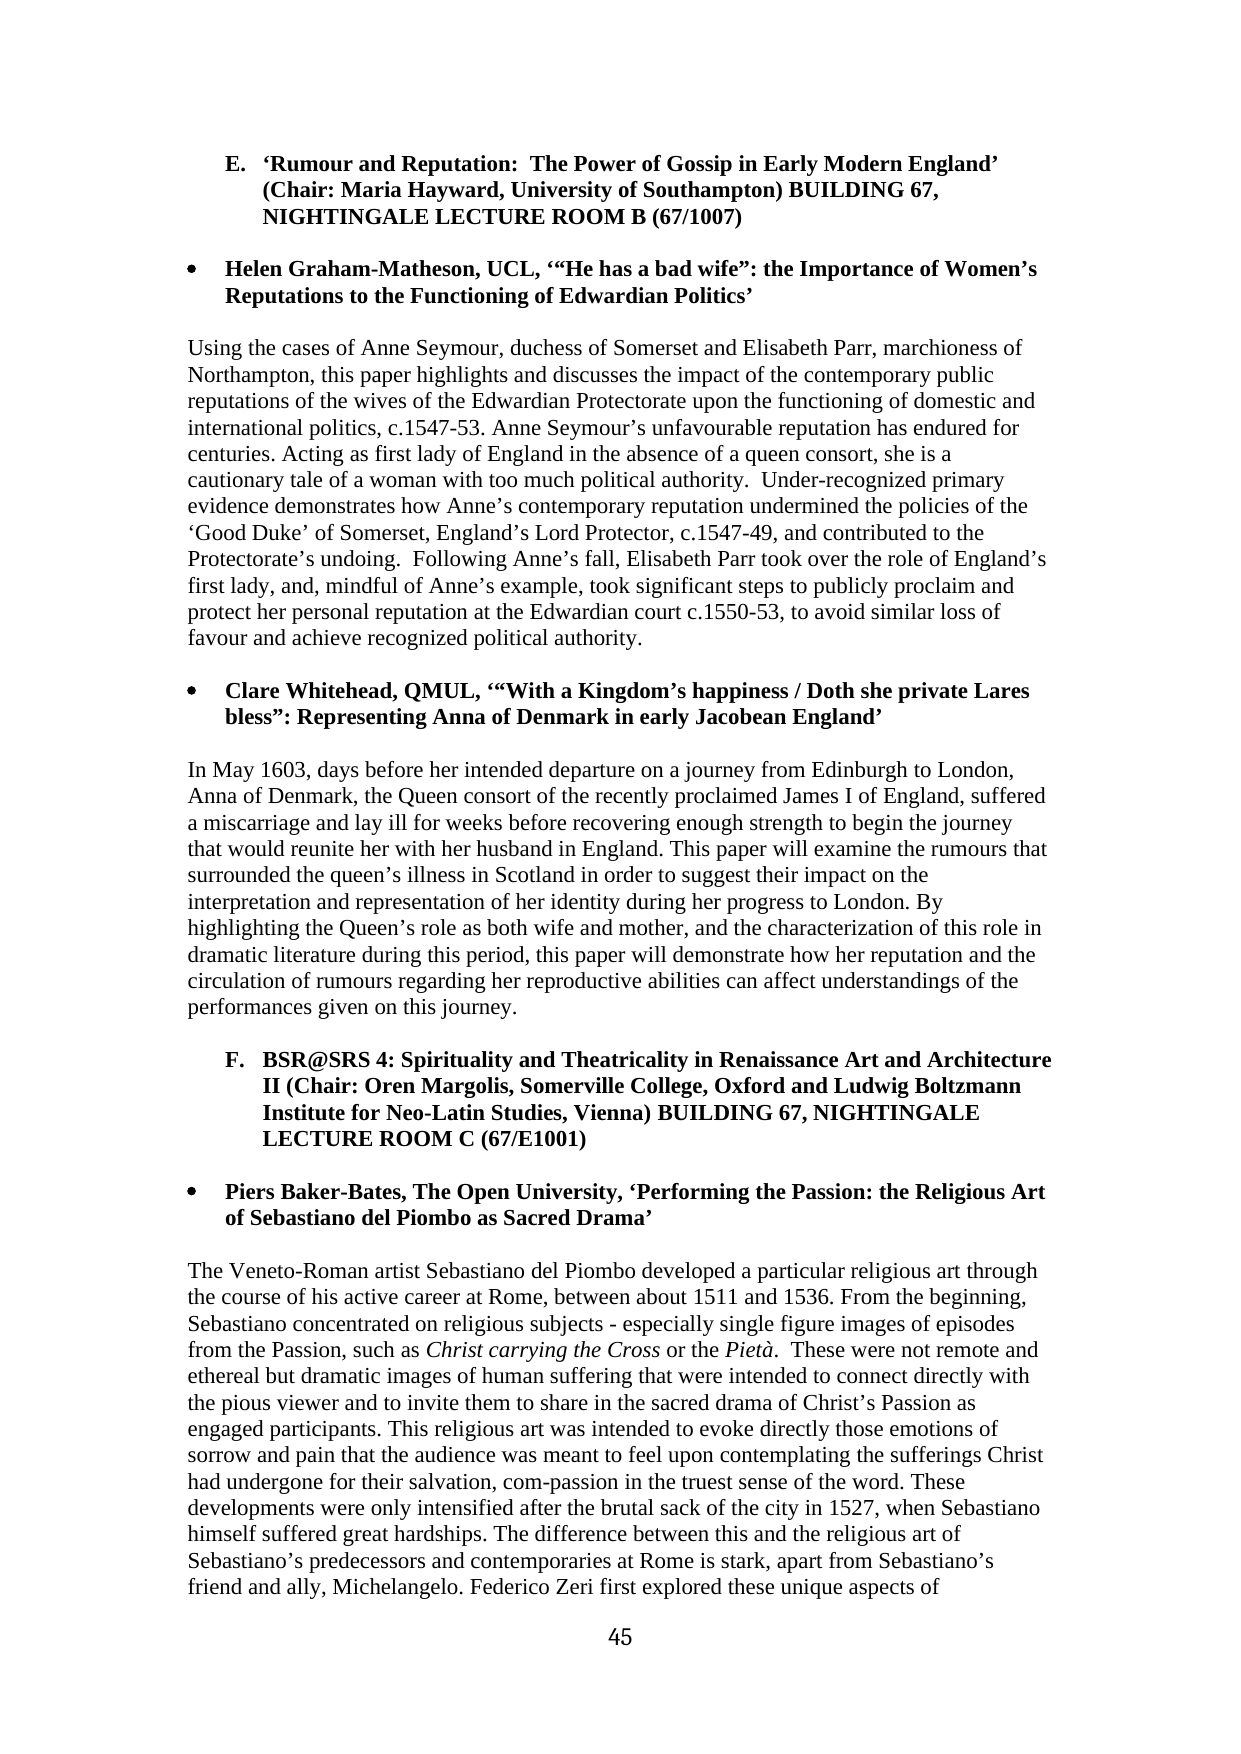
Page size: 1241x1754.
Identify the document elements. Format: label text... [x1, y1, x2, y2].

text In May 1603, days before her intended departure on a journey from Edinburgh to London, Anna of Denmark, the Queen consort of the recently proclaimed James I of England, suffered a miscarriage and lay ill for weeks before recovering enough strength to begin the journey that would reunite her with her husband in England. This paper will examine the rumours that surrounded the queen’s illness in Scotland in order to suggest their impact on the interpretation and representation of her identity during her progress to London. By highlighting the Queen’s role as both wife and mother, and the characterization of this role in dramatic literature during this period, this paper will demonstrate how her reputation and the circulation of rumours regarding her reproductive abilities can affect understandings of the performances given on this journey. [187, 756, 1053, 1020]
list Piers Baker-Bates, The Open University, ‘Performing the Passion: the Religious Art of Sebastiano del Piombo as Sacred Drama’ [187, 1178, 1053, 1231]
list Helen Graham-Matheson, UCL, ‘“He has a bad wife”: the Importance of Women’s Reputations to the Functioning of Edwardian Politics’ [187, 255, 1053, 308]
list Clare Whitehead, QMUL, ‘“With a Kingdom’s happiness / Doth she private Lares bless”: Representing Anna of Denmark in early Jacobean England’ [187, 677, 1053, 730]
list ‘Rumour and Reputation: The Power of Gossip in Early Modern England’ (Chair: Maria Hayward, University of Southampton) BUILDING 67, NIGHTINGALE LECTURE ROOM B (67/1007) [225, 150, 1053, 229]
text Using the cases of Anne Seymour, duchess of Somerset and Elisabeth Parr, marchioness of Northampton, this paper highlights and discusses the impact of the contemporary public reputations of the wives of the Edwardian Protectorate upon the functioning of domestic and international politics, c.1547-53. Anne Seymour’s unfavourable reputation has endured for centuries. Acting as first lady of England in the absence of a queen consort, she is a cautionary tale of a woman with too much political authority. Under-recognized primary evidence demonstrates how Anne’s contemporary reputation undermined the policies of the ‘Good Duke’ of Somerset, England’s Lord Protector, c.1547-49, and contributed to the Protectorate’s undoing. Following Anne’s fall, Elisabeth Parr took over the role of England’s first lady, and, mindful of Anne’s example, took significant steps to publicly proclaim and protect her personal reputation at the Edwardian court c.1550-53, to avoid similar loss of favour and achieve recognized political authority. [187, 334, 1053, 651]
list BSR@SRS 4: Spirituality and Theatricality in Renaissance Art and Architecture II (Chair: Oren Margolis, Somerville College, Oxford and Ludwig Boltzmann Institute for Neo-Latin Studies, Vienna) BUILDING 67, NIGHTINGALE LECTURE ROOM C (67/E1001) [225, 1046, 1053, 1151]
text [187, 1257, 1053, 1599]
